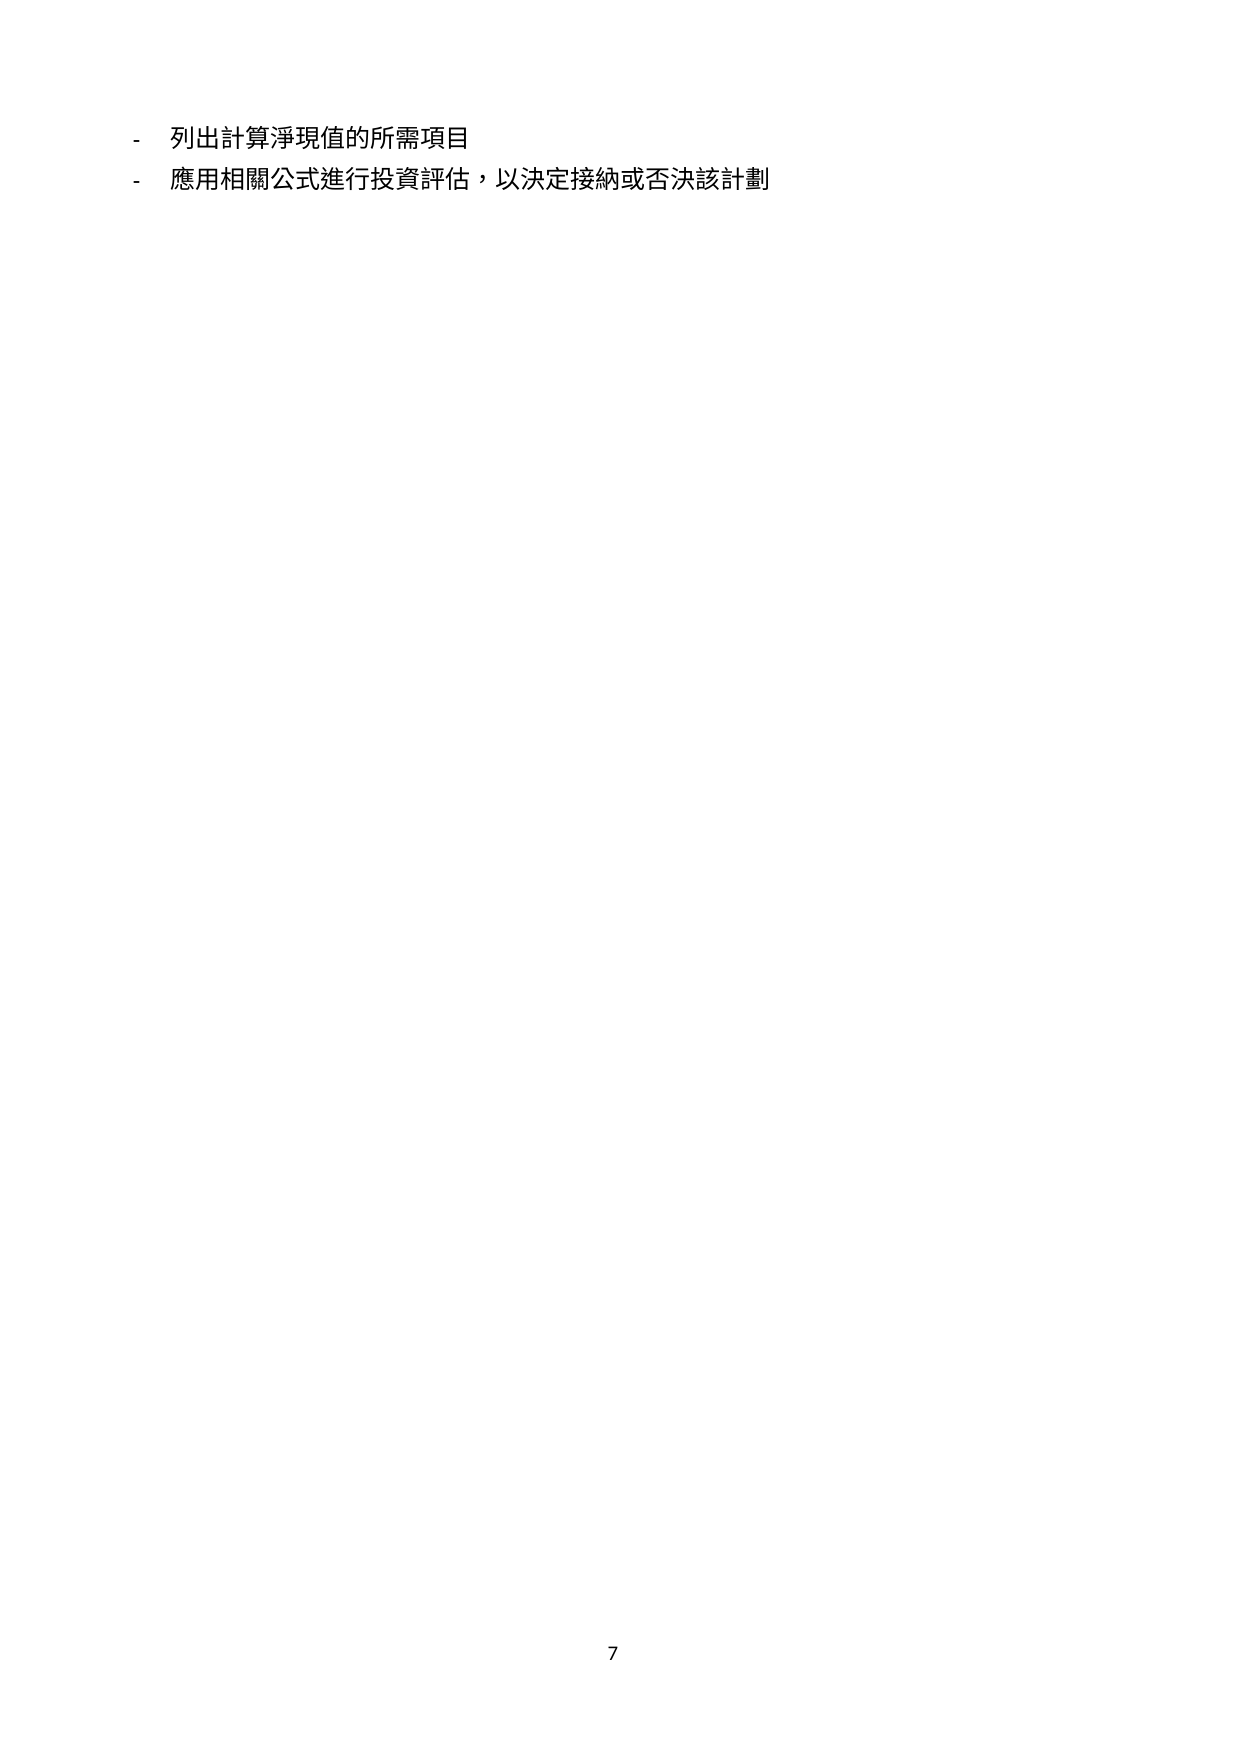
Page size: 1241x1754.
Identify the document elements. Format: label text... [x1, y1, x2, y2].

list 應用相關公式進行投資評估，以決定接納或否決該計劃 [133, 160, 1092, 196]
list 列出計算淨現值的所需項目 [133, 118, 1092, 154]
